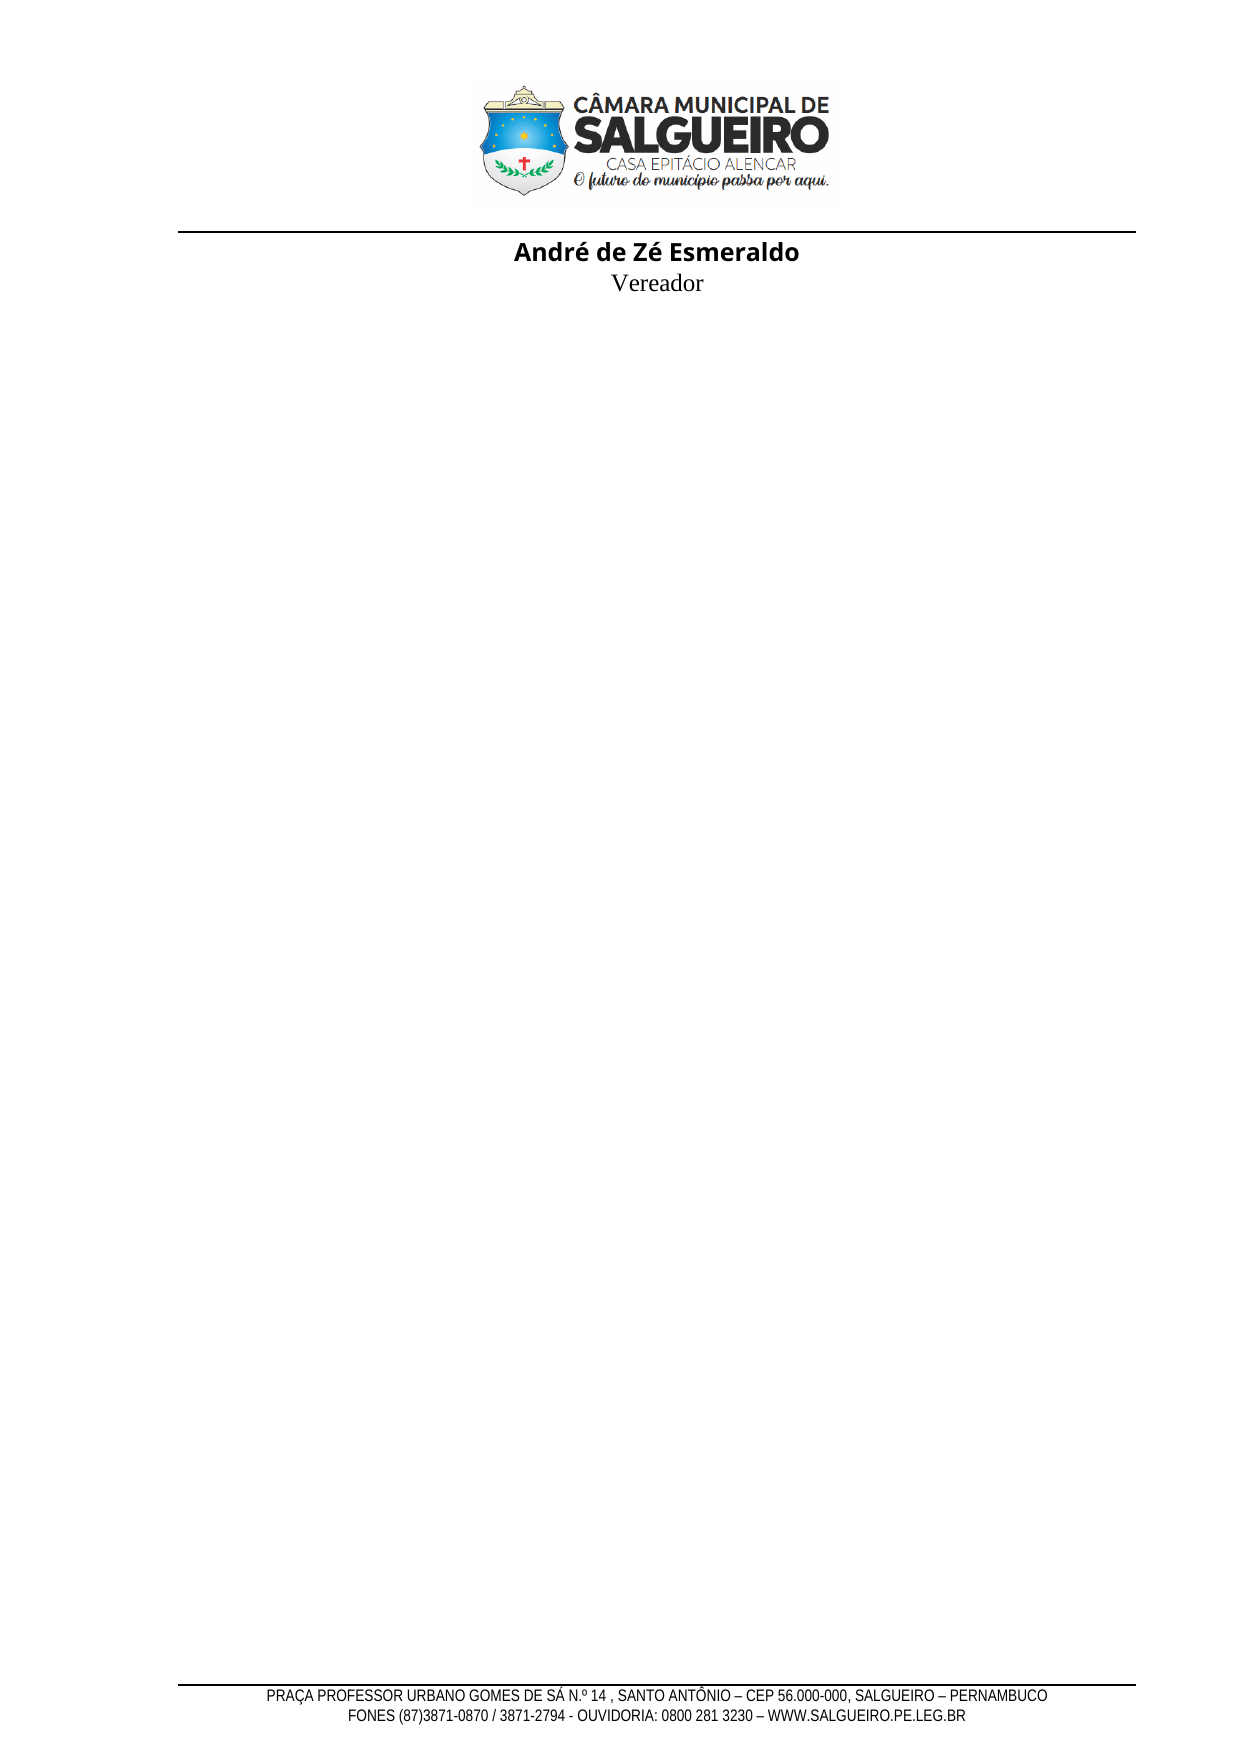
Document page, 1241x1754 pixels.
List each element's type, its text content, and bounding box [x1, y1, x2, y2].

text Vereador [177, 268, 1137, 297]
picture [473, 78, 841, 206]
text André de Zé Esmeraldo [177, 234, 1137, 268]
